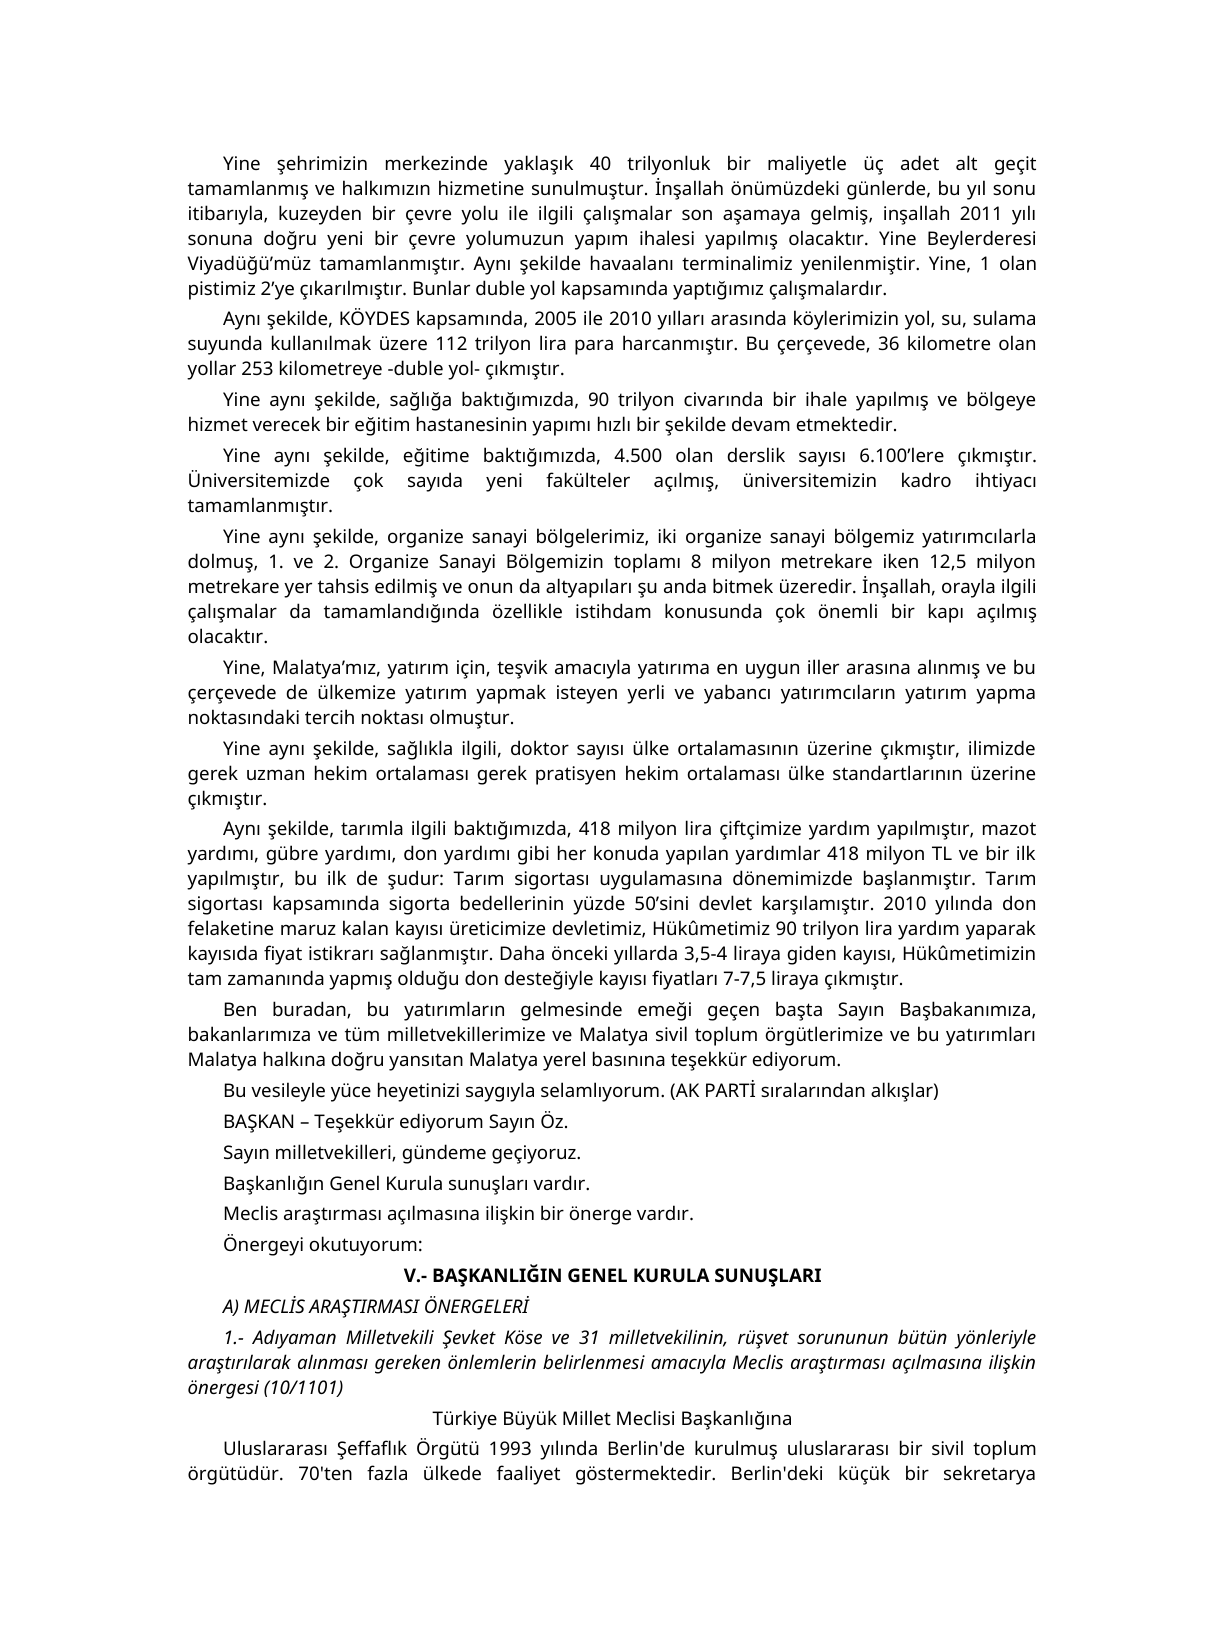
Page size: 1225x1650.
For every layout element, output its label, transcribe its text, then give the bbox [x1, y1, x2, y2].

text V.- BAŞKANLIĞIN GENEL KURULA SUNUŞLARI [187, 1262, 1037, 1287]
text Önergeyi okutuyorum: [187, 1232, 1037, 1257]
text Meclis araştırması açılmasına ilişkin bir önerge vardır. [187, 1201, 1037, 1226]
text 1.- Adıyaman Milletvekili Şevket Köse ve 31 milletvekilinin, rüşvet sorununun bütün yönleriyle araştırılarak alınması gereken önlemlerin belirlenmesi amacıyla Meclis araştırması açılmasına ilişkin önergesi (10/1101) [187, 1324, 1037, 1399]
text Yine aynı şekilde, eğitime baktığımızda, 4.500 olan derslik sayısı 6.100’lere çıkmıştır. Üniversitemizde çok sayıda yeni fakülteler açılmış, üniversitemizin kadro ihtiyacı tamamlanmıştır. [187, 442, 1037, 517]
text Bu vesileyle yüce heyetinizi saygıyla selamlıyorum. (AK PARTİ sıralarından alkışlar) [187, 1077, 1037, 1102]
text Yine şehrimizin merkezinde yaklaşık 40 trilyonluk bir maliyetle üç adet alt geçit tamamlanmış ve halkımızın hizmetine sunulmuştur. İnşallah önümüzdeki günlerde, bu yıl sonu itibarıyla, kuzeyden bir çevre yolu ile ilgili çalışmalar son aşamaya gelmiş, inşallah 2011 yılı sonuna doğru yeni bir çevre yolumuzun yapım ihalesi yapılmış olacaktır. Yine Beylerderesi Viyadüğü’müz tamamlanmıştır. Aynı şekilde havaalanı terminalimiz yenilenmiştir. Yine, 1 olan pistimiz 2’ye çıkarılmıştır. Bunlar duble yol kapsamında yaptığımız çalışmalardır. [187, 150, 1037, 300]
text A) Meclis Araştırması Önergeleri [187, 1293, 1037, 1318]
text Aynı şekilde, tarımla ilgili baktığımızda, 418 milyon lira çiftçimize yardım yapılmıştır, mazot yardımı, gübre yardımı, don yardımı gibi her konuda yapılan yardımlar 418 milyon TL ve bir ilk yapılmıştır, bu ilk de şudur: Tarım sigortası uygulamasına dönemimizde başlanmıştır. Tarım sigortası kapsamında sigorta bedellerinin yüzde 50’sini devlet karşılamıştır. 2010 yılında don felaketine maruz kalan kayısı üreticimize devletimiz, Hükûmetimiz 90 trilyon lira yardım yaparak kayısıda fiyat istikrarı sağlanmıştır. Daha önceki yıllarda 3,5-4 liraya giden kayısı, Hükûmetimizin tam zamanında yapmış olduğu don desteğiyle kayısı fiyatları 7-7,5 liraya çıkmıştır. [187, 816, 1037, 991]
text Aynı şekilde, KÖYDES kapsamında, 2005 ile 2010 yılları arasında köylerimizin yol, su, sulama suyunda kullanılmak üzere 112 trilyon lira para harcanmıştır. Bu çerçevede, 36 kilometre olan yollar 253 kilometreye -duble yol- çıkmıştır. [187, 306, 1037, 381]
text Yine aynı şekilde, organize sanayi bölgelerimiz, iki organize sanayi bölgemiz yatırımcılarla dolmuş, 1. ve 2. Organize Sanayi Bölgemizin toplamı 8 milyon metrekare iken 12,5 milyon metrekare yer tahsis edilmiş ve onun da altyapıları şu anda bitmek üzeredir. İnşallah, orayla ilgili çalışmalar da tamamlandığında özellikle istihdam konusunda çok önemli bir kapı açılmış olacaktır. [187, 523, 1037, 648]
text Ben buradan, bu yatırımların gelmesinde emeği geçen başta Sayın Başbakanımıza, bakanlarımıza ve tüm milletvekillerimize ve Malatya sivil toplum örgütlerimize ve bu yatırımları Malatya halkına doğru yansıtan Malatya yerel basınına teşekkür ediyorum. [187, 997, 1037, 1072]
text BAŞKAN – Teşekkür ediyorum Sayın Öz. [187, 1108, 1037, 1133]
text Türkiye Büyük Millet Meclisi Başkanlığına [187, 1405, 1037, 1430]
text Yine aynı şekilde, sağlığa baktığımızda, 90 trilyon civarında bir ihale yapılmış ve bölgeye hizmet verecek bir eğitim hastanesinin yapımı hızlı bir şekilde devam etmektedir. [187, 387, 1037, 437]
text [187, 1436, 1037, 1486]
text Sayın milletvekilleri, gündeme geçiyoruz. [187, 1139, 1037, 1164]
text Başkanlığın Genel Kurula sunuşları vardır. [187, 1170, 1037, 1195]
text Yine, Malatya’mız, yatırım için, teşvik amacıyla yatırıma en uygun iller arasına alınmış ve bu çerçevede de ülkemize yatırım yapmak isteyen yerli ve yabancı yatırımcıların yatırım yapma noktasındaki tercih noktası olmuştur. [187, 654, 1037, 729]
text Yine aynı şekilde, sağlıkla ilgili, doktor sayısı ülke ortalamasının üzerine çıkmıştır, ilimizde gerek uzman hekim ortalaması gerek pratisyen hekim ortalaması ülke standartlarının üzerine çıkmıştır. [187, 735, 1037, 810]
